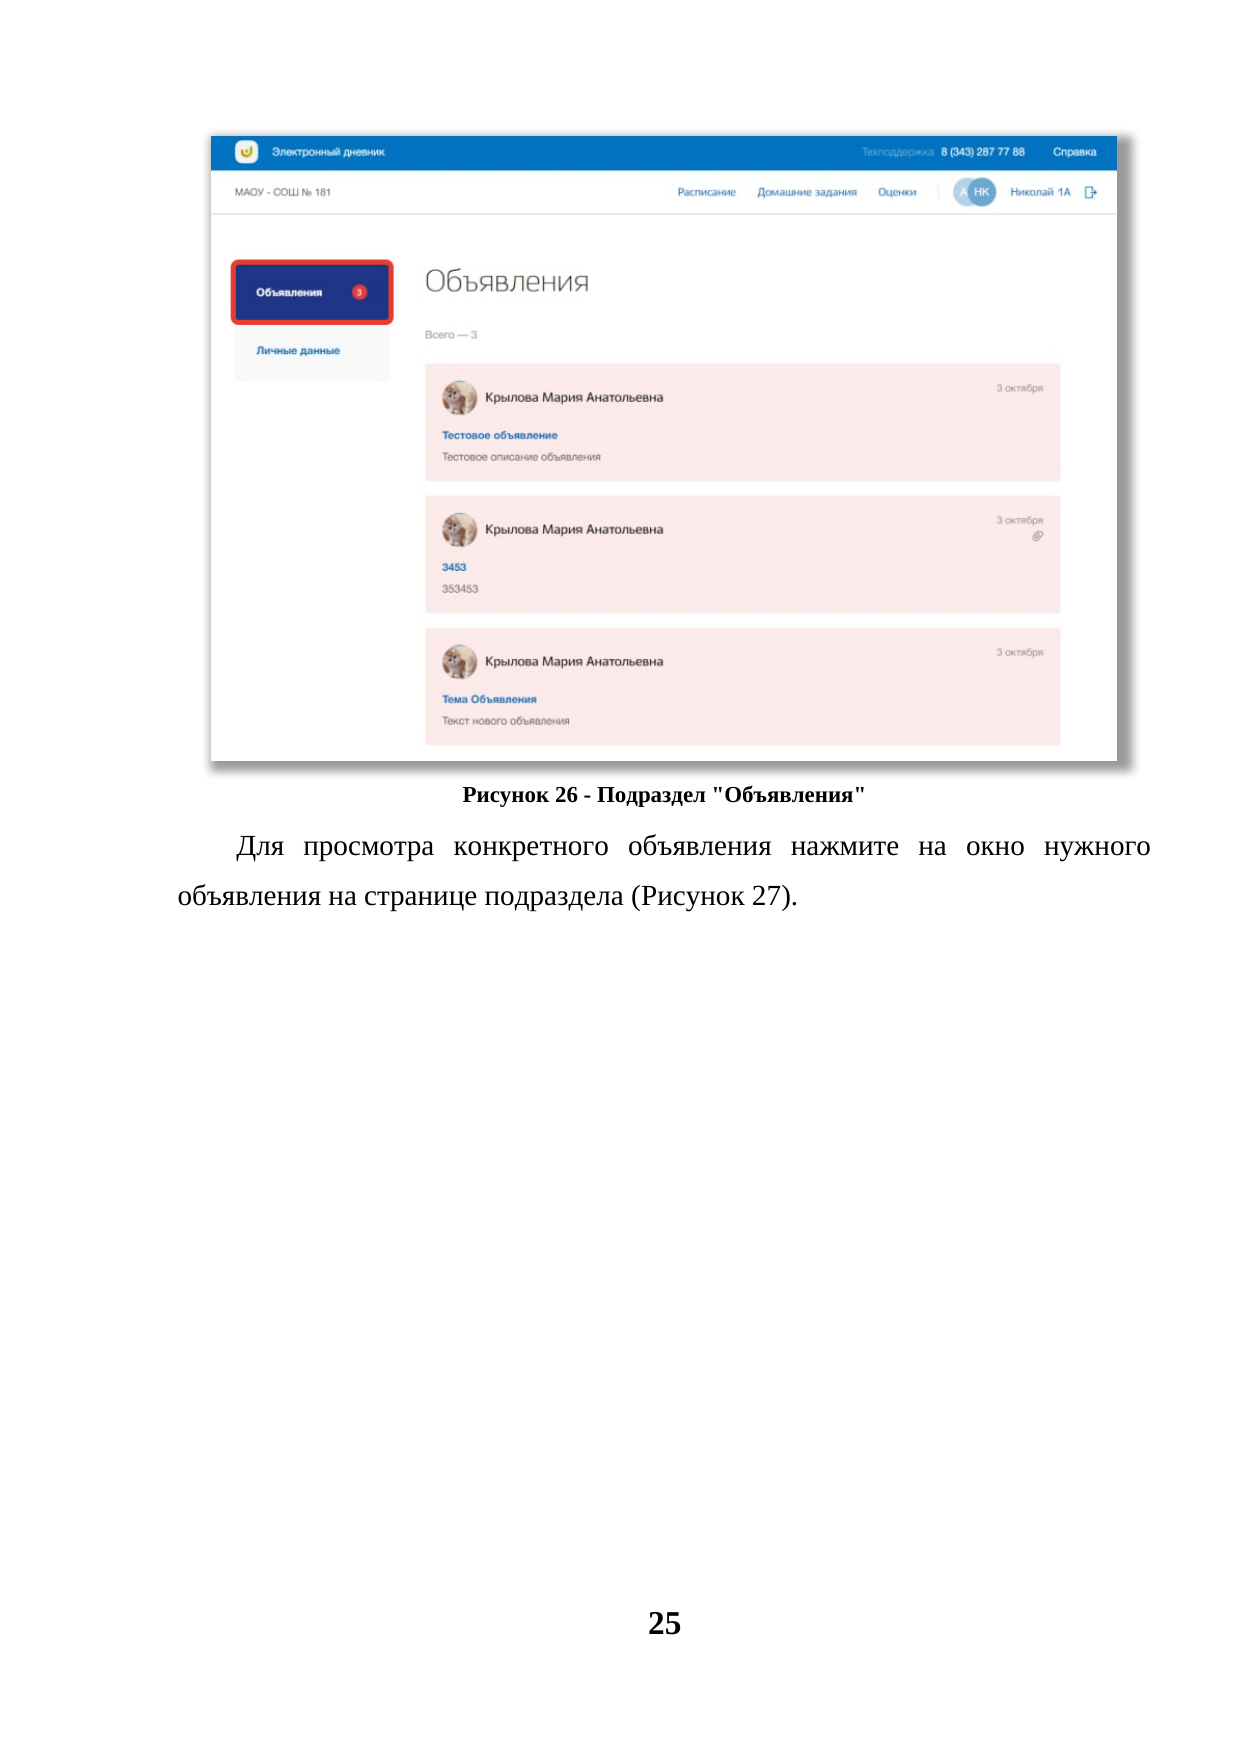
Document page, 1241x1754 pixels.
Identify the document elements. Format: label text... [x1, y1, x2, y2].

picture [211, 136, 1117, 761]
